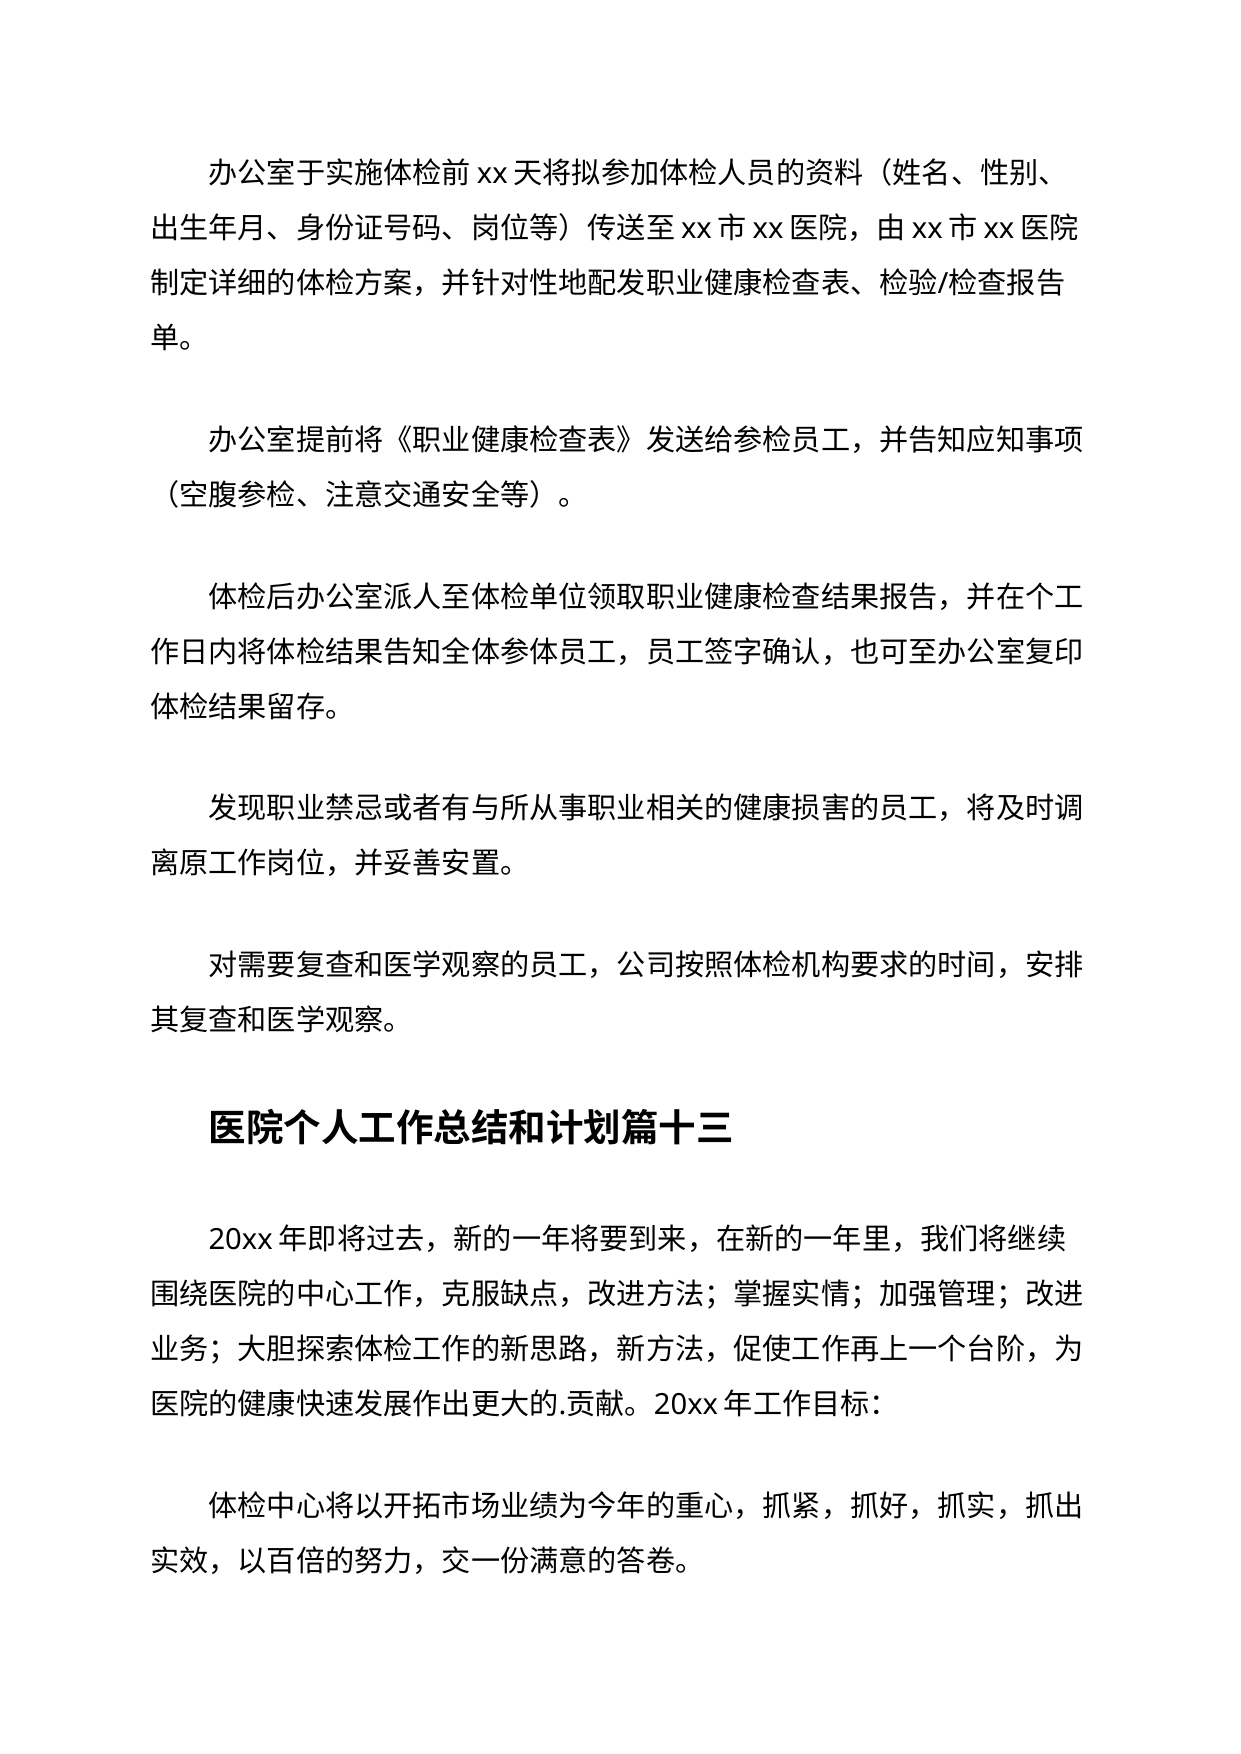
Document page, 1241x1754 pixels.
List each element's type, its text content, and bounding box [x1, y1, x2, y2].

text 医院个人工作总结和计划篇十三 [150, 1098, 1090, 1153]
text 办公室于实施体检前xx天将拟参加体检人员的资料（姓名、性别、出生年月、身份证号码、岗位等）传送至xx市xx医院，由xx市xx医院制定详细的体检方案，并针对性地配发职业健康检查表、检验/检查报告单。 [150, 150, 1090, 357]
text 20xx年即将过去，新的一年将要到来，在新的一年里，我们将继续围绕医院的中心工作，克服缺点，改进方法；掌握实情；加强管理；改进业务；大胆探索体检工作的新思路，新方法，促使工作再上一个台阶，为医院的健康快速发展作出更大的.贡献。20xx年工作目标： [150, 1216, 1090, 1423]
text 对需要复查和医学观察的员工，公司按照体检机构要求的时间，安排其复查和医学观察。 [150, 942, 1090, 1039]
text 体检后办公室派人至体检单位领取职业健康检查结果报告，并在个工作日内将体检结果告知全体参体员工，员工签字确认，也可至办公室复印体检结果留存。 [150, 573, 1090, 726]
text 办公室提前将《职业健康检查表》发送给参检员工，并告知应知事项（空腹参检、注意交通安全等）。 [150, 417, 1090, 514]
text 发现职业禁忌或者有与所从事职业相关的健康损害的员工，将及时调离原工作岗位，并妥善安置。 [150, 785, 1090, 882]
text 体检中心将以开拓市场业绩为今年的重心，抓紧，抓好，抓实，抓出实效，以百倍的努力，交一份满意的答卷。 [150, 1482, 1090, 1580]
